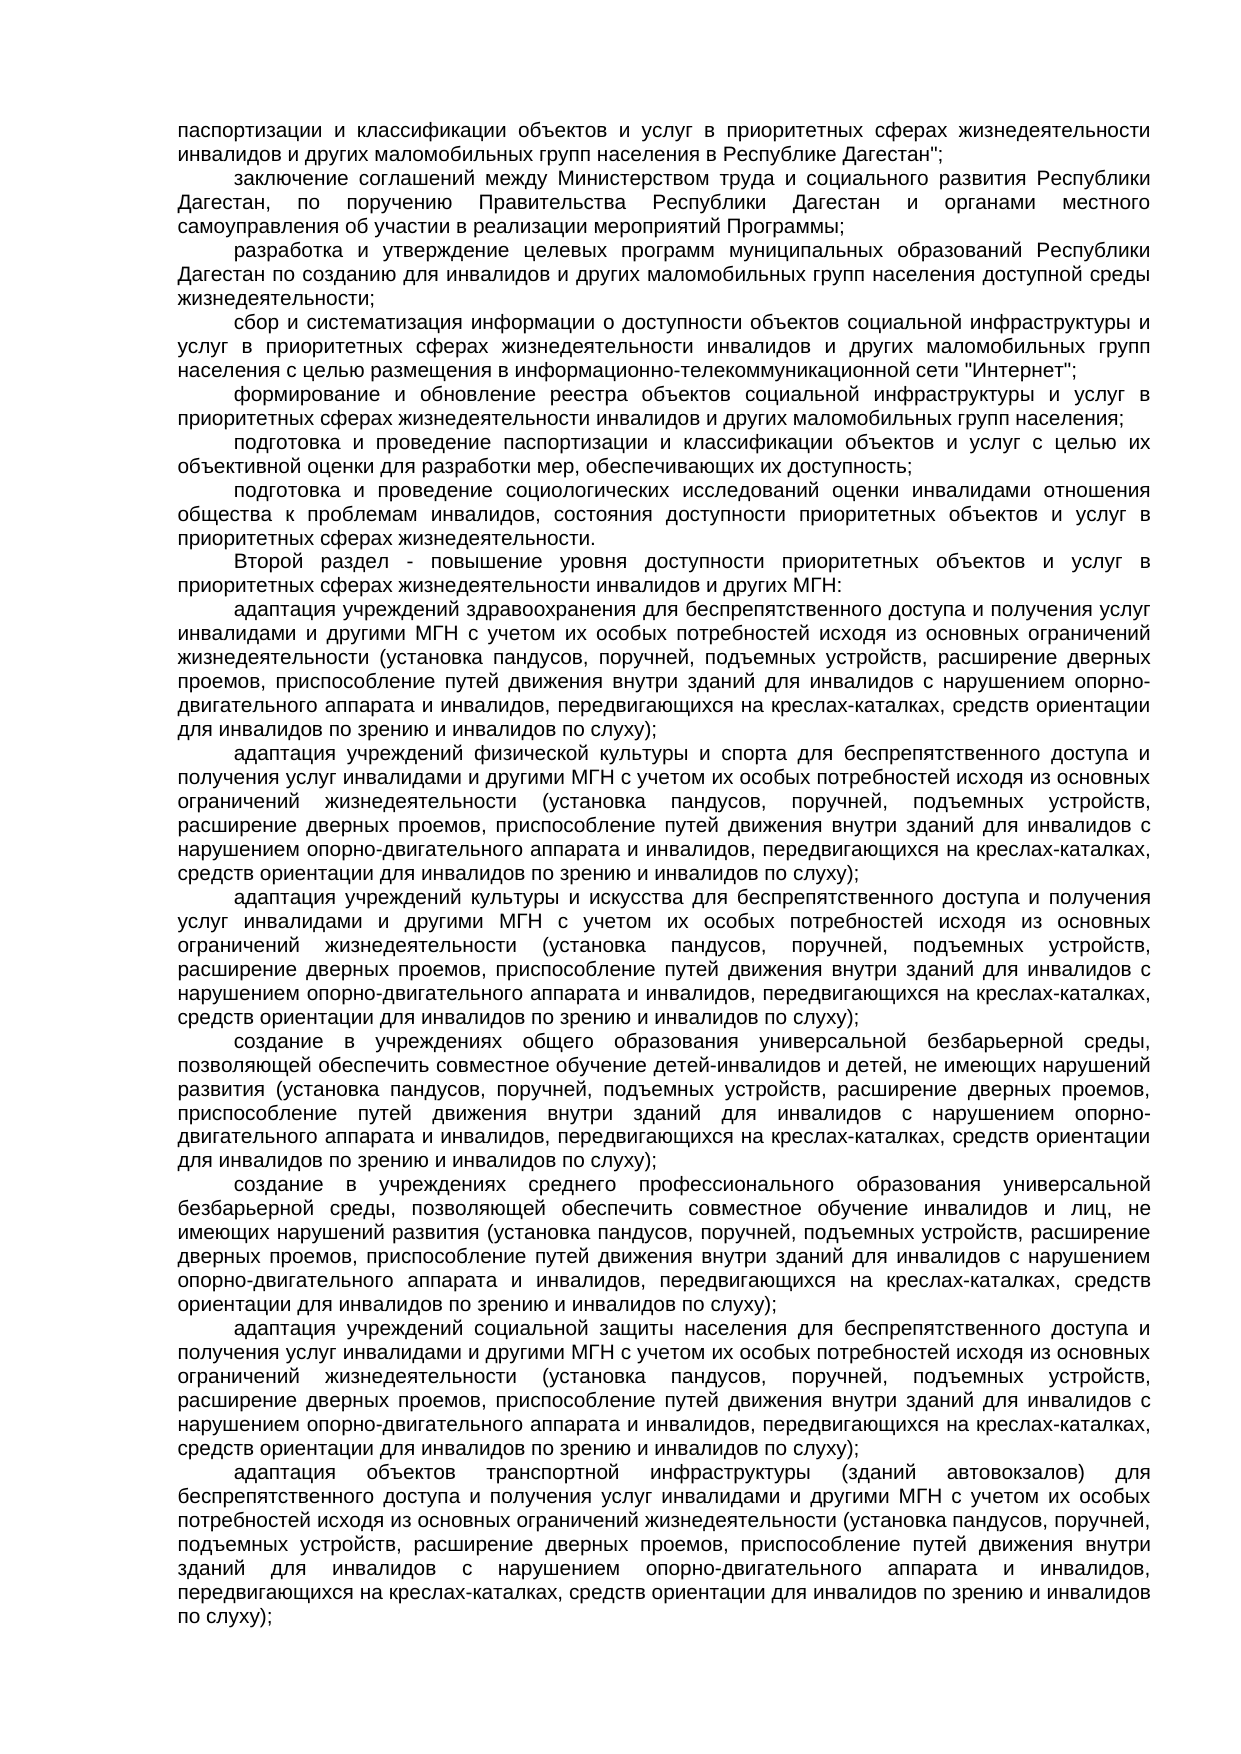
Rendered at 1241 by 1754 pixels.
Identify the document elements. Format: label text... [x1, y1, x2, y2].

text адаптация учреждений здравоохранения для беспрепятственного доступа и получения услуг инвалидами и другими МГН с учетом их особых потребностей исходя из основных ограничений жизнедеятельности (установка пандусов, поручней, подъемных устройств, расширение дверных проемов, приспособление путей движения внутри зданий для инвалидов с нарушением опорно-двигательного аппарата и инвалидов, передвигающихся на креслах-каталках, средств ориентации для инвалидов по зрению и инвалидов по слуху); [177, 597, 1152, 741]
text сбор и систематизация информации о доступности объектов социальной инфраструктуры и услуг в приоритетных сферах жизнедеятельности инвалидов и других маломобильных групп населения с целью размещения в информационно-телекоммуникационной сети "Интернет"; [177, 310, 1152, 382]
text адаптация учреждений культуры и искусства для беспрепятственного доступа и получения услуг инвалидами и другими МГН с учетом их особых потребностей исходя из основных ограничений жизнедеятельности (установка пандусов, поручней, подъемных устройств, расширение дверных проемов, приспособление путей движения внутри зданий для инвалидов с нарушением опорно-двигательного аппарата и инвалидов, передвигающихся на креслах-каталках, средств ориентации для инвалидов по зрению и инвалидов по слуху); [177, 885, 1152, 1028]
text Второй раздел - повышение уровня доступности приоритетных объектов и услуг в приоритетных сферах жизнедеятельности инвалидов и других МГН: [177, 549, 1152, 597]
text создание в учреждениях среднего профессионального образования универсальной безбарьерной среды, позволяющей обеспечить совместное обучение инвалидов и лиц, не имеющих нарушений развития (установка пандусов, поручней, подъемных устройств, расширение дверных проемов, приспособление путей движения внутри зданий для инвалидов с нарушением опорно-двигательного аппарата и инвалидов, передвигающихся на креслах-каталках, средств ориентации для инвалидов по зрению и инвалидов по слуху); [177, 1172, 1152, 1316]
text адаптация объектов транспортной инфраструктуры (зданий автовокзалов) для беспрепятственного доступа и получения услуг инвалидами и другими МГН с учетом их особых потребностей исходя из основных ограничений жизнедеятельности (установка пандусов, поручней, подъемных устройств, расширение дверных проемов, приспособление путей движения внутри зданий для инвалидов с нарушением опорно-двигательного аппарата и инвалидов, передвигающихся на креслах-каталках, средств ориентации для инвалидов по зрению и инвалидов по слуху); [177, 1460, 1152, 1627]
text подготовка и проведение социологических исследований оценки инвалидами отношения общества к проблемам инвалидов, состояния доступности приоритетных объектов и услуг в приоритетных сферах жизнедеятельности. [177, 477, 1152, 549]
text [177, 118, 1152, 166]
text адаптация учреждений физической культуры и спорта для беспрепятственного доступа и получения услуг инвалидами и другими МГН с учетом их особых потребностей исходя из основных ограничений жизнедеятельности (установка пандусов, поручней, подъемных устройств, расширение дверных проемов, приспособление путей движения внутри зданий для инвалидов с нарушением опорно-двигательного аппарата и инвалидов, передвигающихся на креслах-каталках, средств ориентации для инвалидов по зрению и инвалидов по слуху); [177, 741, 1152, 885]
text адаптация учреждений социальной защиты населения для беспрепятственного доступа и получения услуг инвалидами и другими МГН с учетом их особых потребностей исходя из основных ограничений жизнедеятельности (установка пандусов, поручней, подъемных устройств, расширение дверных проемов, приспособление путей движения внутри зданий для инвалидов с нарушением опорно-двигательного аппарата и инвалидов, передвигающихся на креслах-каталках, средств ориентации для инвалидов по зрению и инвалидов по слуху); [177, 1316, 1152, 1460]
text создание в учреждениях общего образования универсальной безбарьерной среды, позволяющей обеспечить совместное обучение детей-инвалидов и детей, не имеющих нарушений развития (установка пандусов, поручней, подъемных устройств, расширение дверных проемов, приспособление путей движения внутри зданий для инвалидов с нарушением опорно-двигательного аппарата и инвалидов, передвигающихся на креслах-каталках, средств ориентации для инвалидов по зрению и инвалидов по слуху); [177, 1028, 1152, 1172]
text разработка и утверждение целевых программ муниципальных образований Республики Дагестан по созданию для инвалидов и других маломобильных групп населения доступной среды жизнедеятельности; [177, 238, 1152, 310]
text подготовка и проведение паспортизации и классификации объектов и услуг с целью их объективной оценки для разработки мер, обеспечивающих их доступность; [177, 429, 1152, 477]
text формирование и обновление реестра объектов социальной инфраструктуры и услуг в приоритетных сферах жизнедеятельности инвалидов и других маломобильных групп населения; [177, 382, 1152, 429]
text заключение соглашений между Министерством труда и социального развития Республики Дагестан, по поручению Правительства Республики Дагестан и органами местного самоуправления об участии в реализации мероприятий Программы; [177, 166, 1152, 238]
